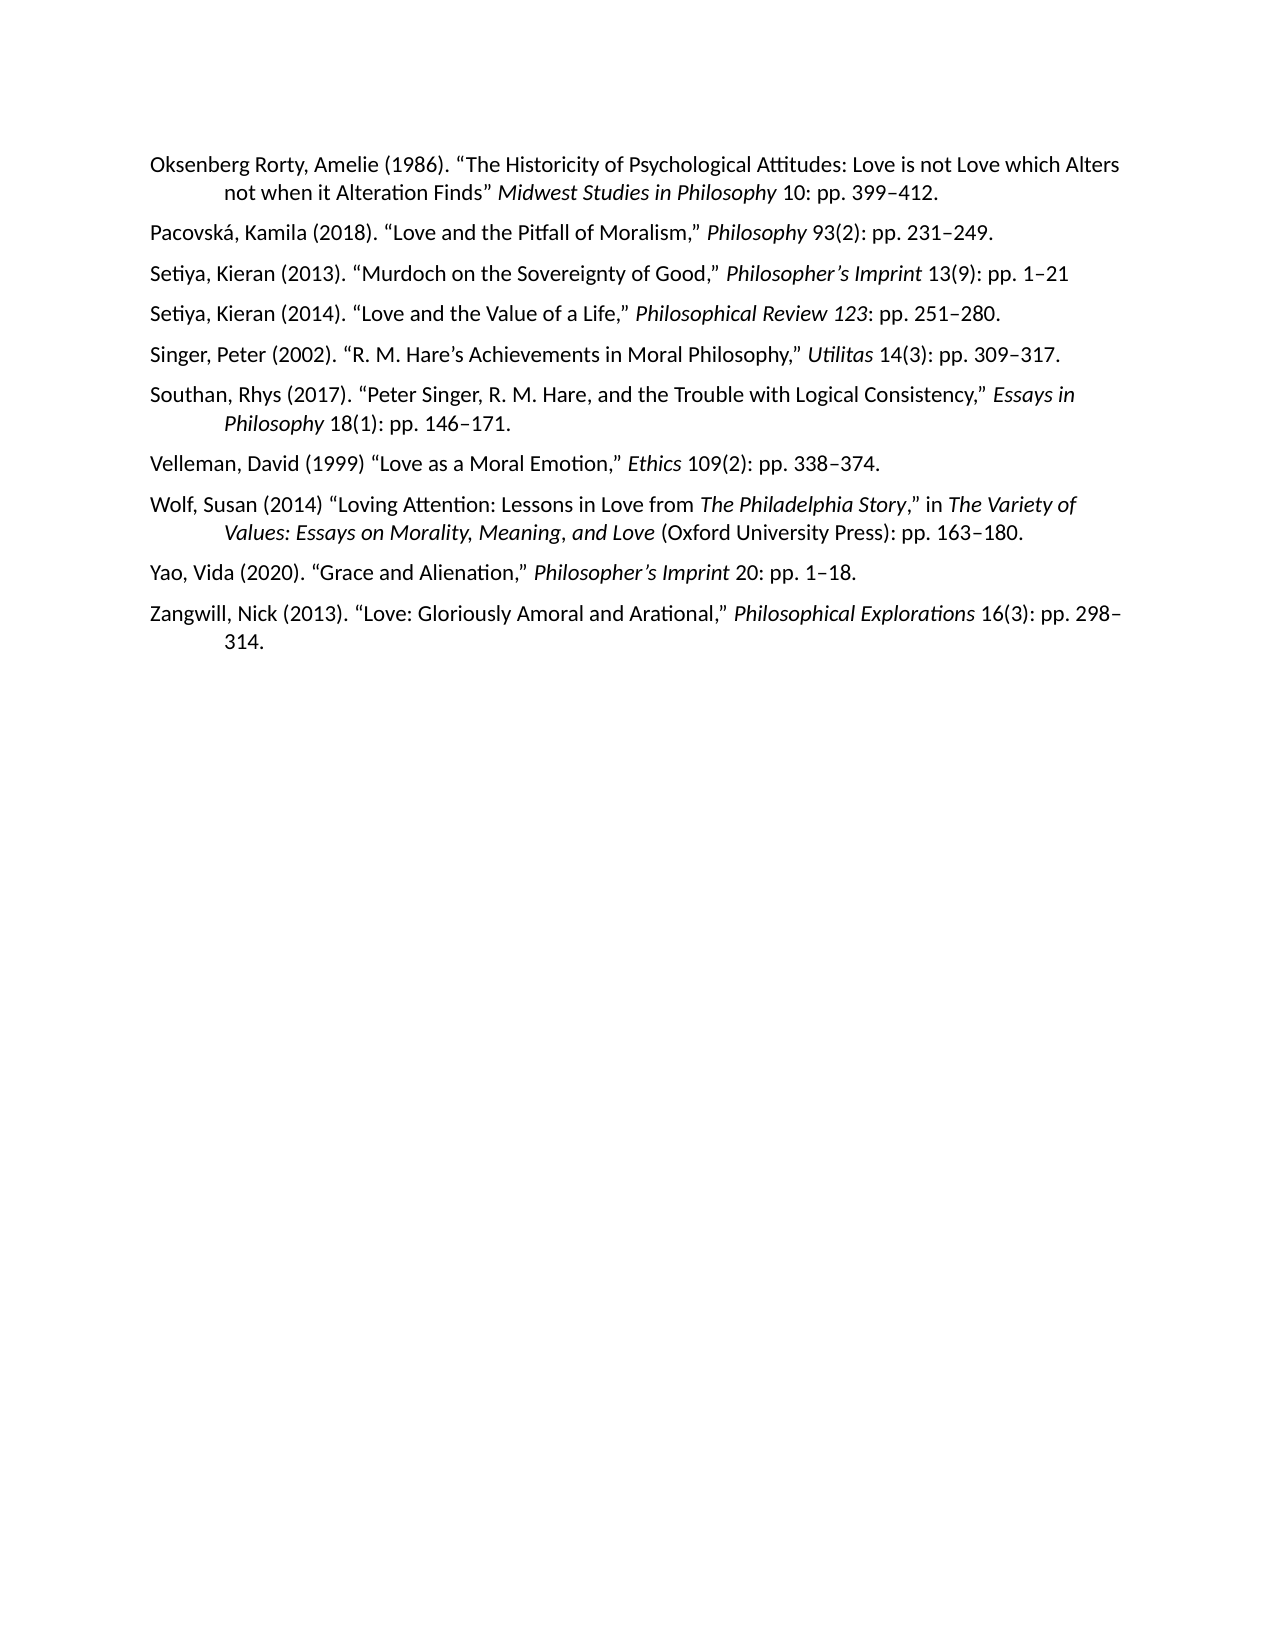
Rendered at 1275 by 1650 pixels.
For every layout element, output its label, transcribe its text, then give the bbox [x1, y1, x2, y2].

text Oksenberg Rorty, Amelie (1986). “The Historicity of Psychological Attitudes: Love is not Love which Alters not when it Alteration Finds” Midwest Studies in Philosophy 10: pp. 399–412. [150, 150, 1125, 206]
text Singer, Peter (2002). “R. M. Hare’s Achievements in Moral Philosophy,” Utilitas 14(3): pp. 309–317. [150, 340, 1125, 368]
text Southan, Rhys (2017). “Peter Singer, R. M. Hare, and the Trouble with Logical Consistency,” Essays in Philosophy 18(1): pp. 146–171. [150, 381, 1125, 437]
text Zangwill, Nick (2013). “Love: Gloriously Amoral and Arational,” Philosophical Explorations 16(3): pp. 298–314. [150, 599, 1125, 655]
text Velleman, David (1999) “Love as a Moral Emotion,” Ethics 109(2): pp. 338–374. [150, 449, 1125, 477]
text Yao, Vida (2020). “Grace and Alienation,” Philosopher’s Imprint 20: pp. 1–18. [150, 558, 1125, 586]
text Setiya, Kieran (2014). “Love and the Value of a Life,” Philosophical Review 123: pp. 251–280. [150, 299, 1125, 328]
text Wolf, Susan (2014) “Loving Attention: Lessons in Love from The Philadelphia Story,” in The Variety of Values: Essays on Morality, Meaning, and Love (Oxford University Press): pp. 163–180. [150, 490, 1125, 546]
text Pacovská, Kamila (2018). “Love and the Pitfall of Moralism,” Philosophy 93(2): pp. 231–249. [150, 218, 1125, 247]
text Setiya, Kieran (2013). “Murdoch on the Sovereignty of Good,” Philosopher’s Imprint 13(9): pp. 1–21 [150, 259, 1125, 287]
